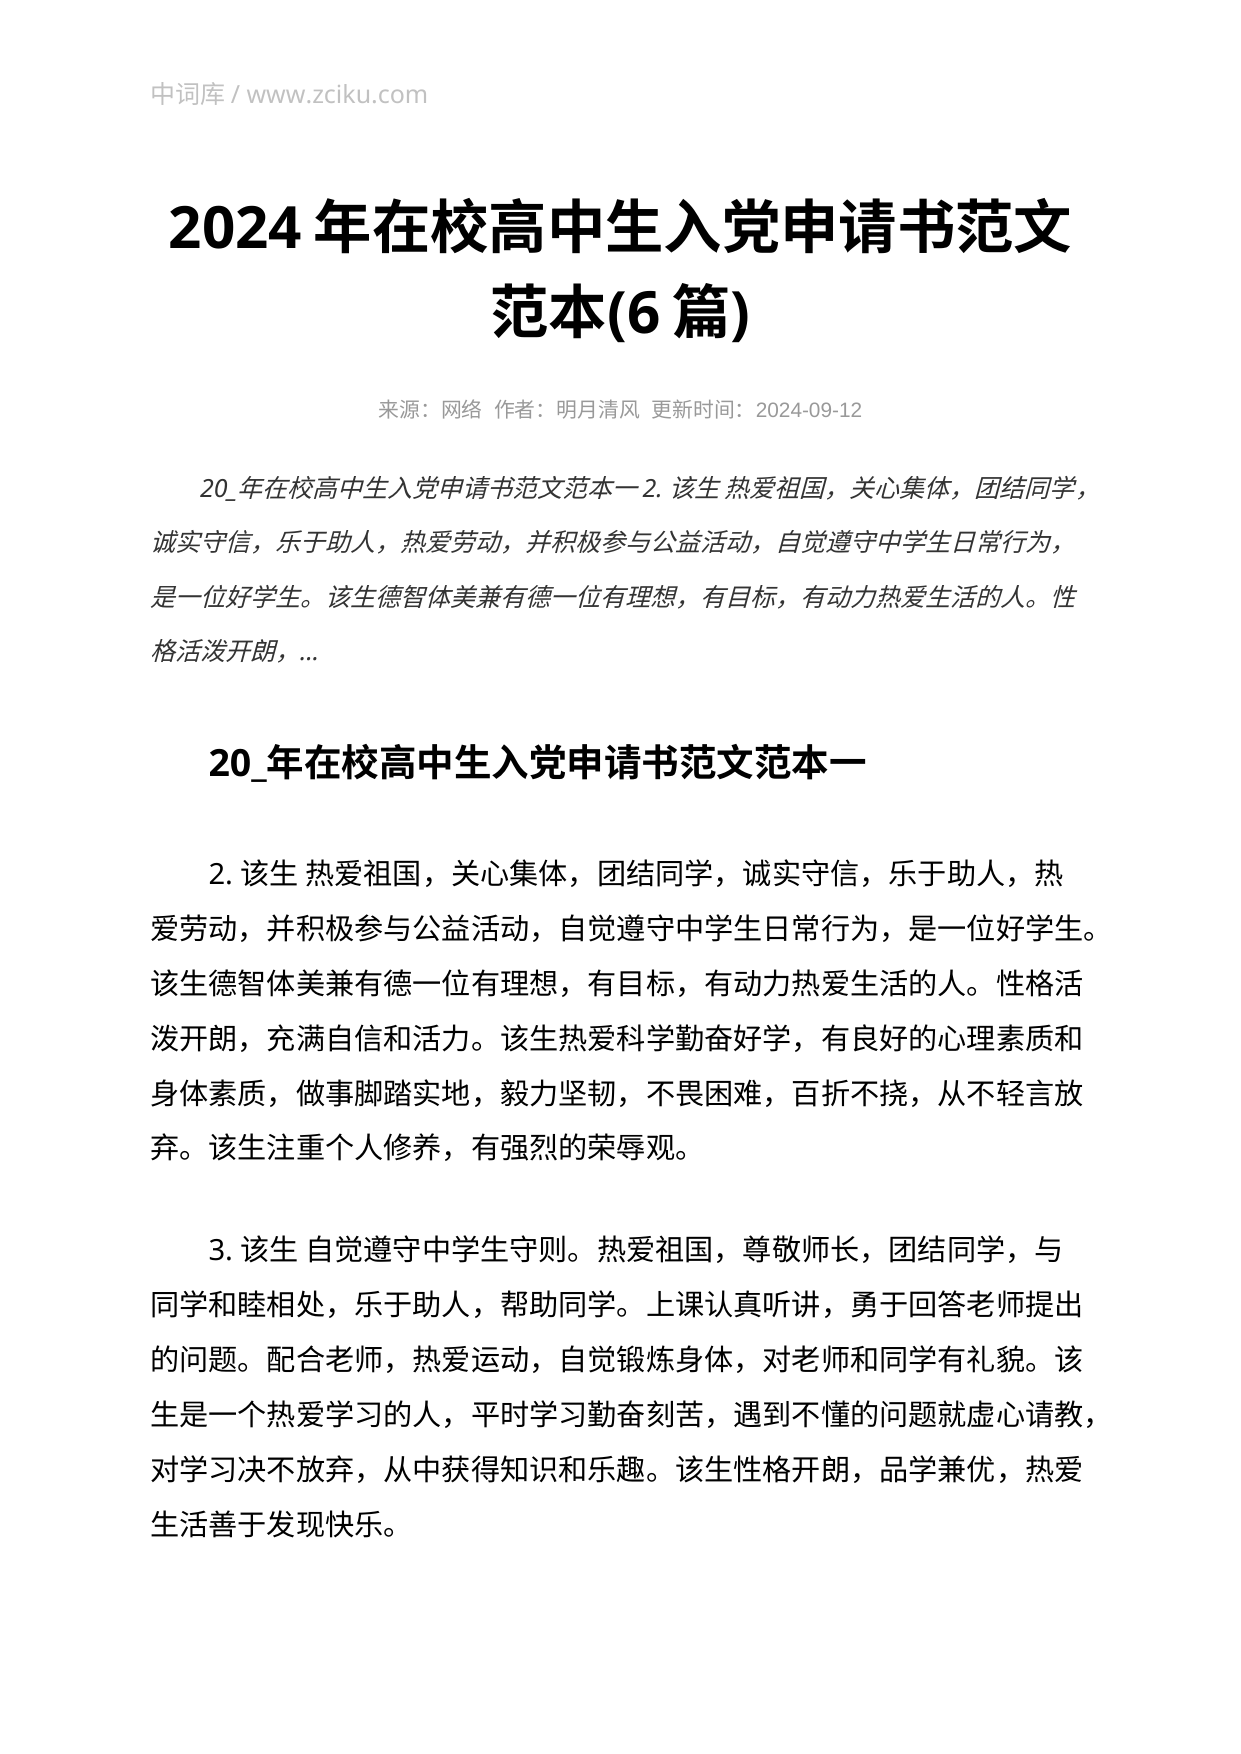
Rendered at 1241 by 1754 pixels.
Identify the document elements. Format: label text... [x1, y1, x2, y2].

text 3. 该生 自觉遵守中学生守则。热爱祖国，尊敬师长，团结同学，与同学和睦相处，乐于助人，帮助同学。上课认真听讲，勇于回答老师提出的问题。配合老师，热爱运动，自觉锻炼身体，对老师和同学有礼貌。该生是一个热爱学习的人，平时学习勤奋刻苦，遇到不懂的问题就虚心请教，对学习决不放弃，从中获得知识和乐趣。该生性格开朗，品学兼优，热爱生活善于发现快乐。 [150, 1227, 1090, 1544]
text 来源：网络 作者：明月清风 更新时间：2024-09-12 [150, 398, 1090, 422]
text 20_年在校高中生入党申请书范文范本一 [150, 733, 1090, 787]
text 2. 该生 热爱祖国，关心集体，团结同学，诚实守信，乐于助人，热爱劳动，并积极参与公益活动，自觉遵守中学生日常行为，是一位好学生。该生德智体美兼有德一位有理想，有目标，有动力热爱生活的人。性格活泼开朗，充满自信和活力。该生热爱科学勤奋好学，有良好的心理素质和身体素质，做事脚踏实地，毅力坚韧，不畏困难，百折不挠，从不轻言放弃。该生注重个人修养，有强烈的荣辱观。 [150, 851, 1090, 1167]
subtitle 2024年在校高中生入党申请书范文范本(6篇) [150, 181, 1090, 351]
text 20_年在校高中生入党申请书范文范本一2. 该生 热爱祖国，关心集体，团结同学，诚实守信，乐于助人，热爱劳动，并积极参与公益活动，自觉遵守中学生日常行为，是一位好学生。该生德智体美兼有德一位有理想，有目标，有动力热爱生活的人。性格活泼开朗，... [150, 468, 1090, 668]
